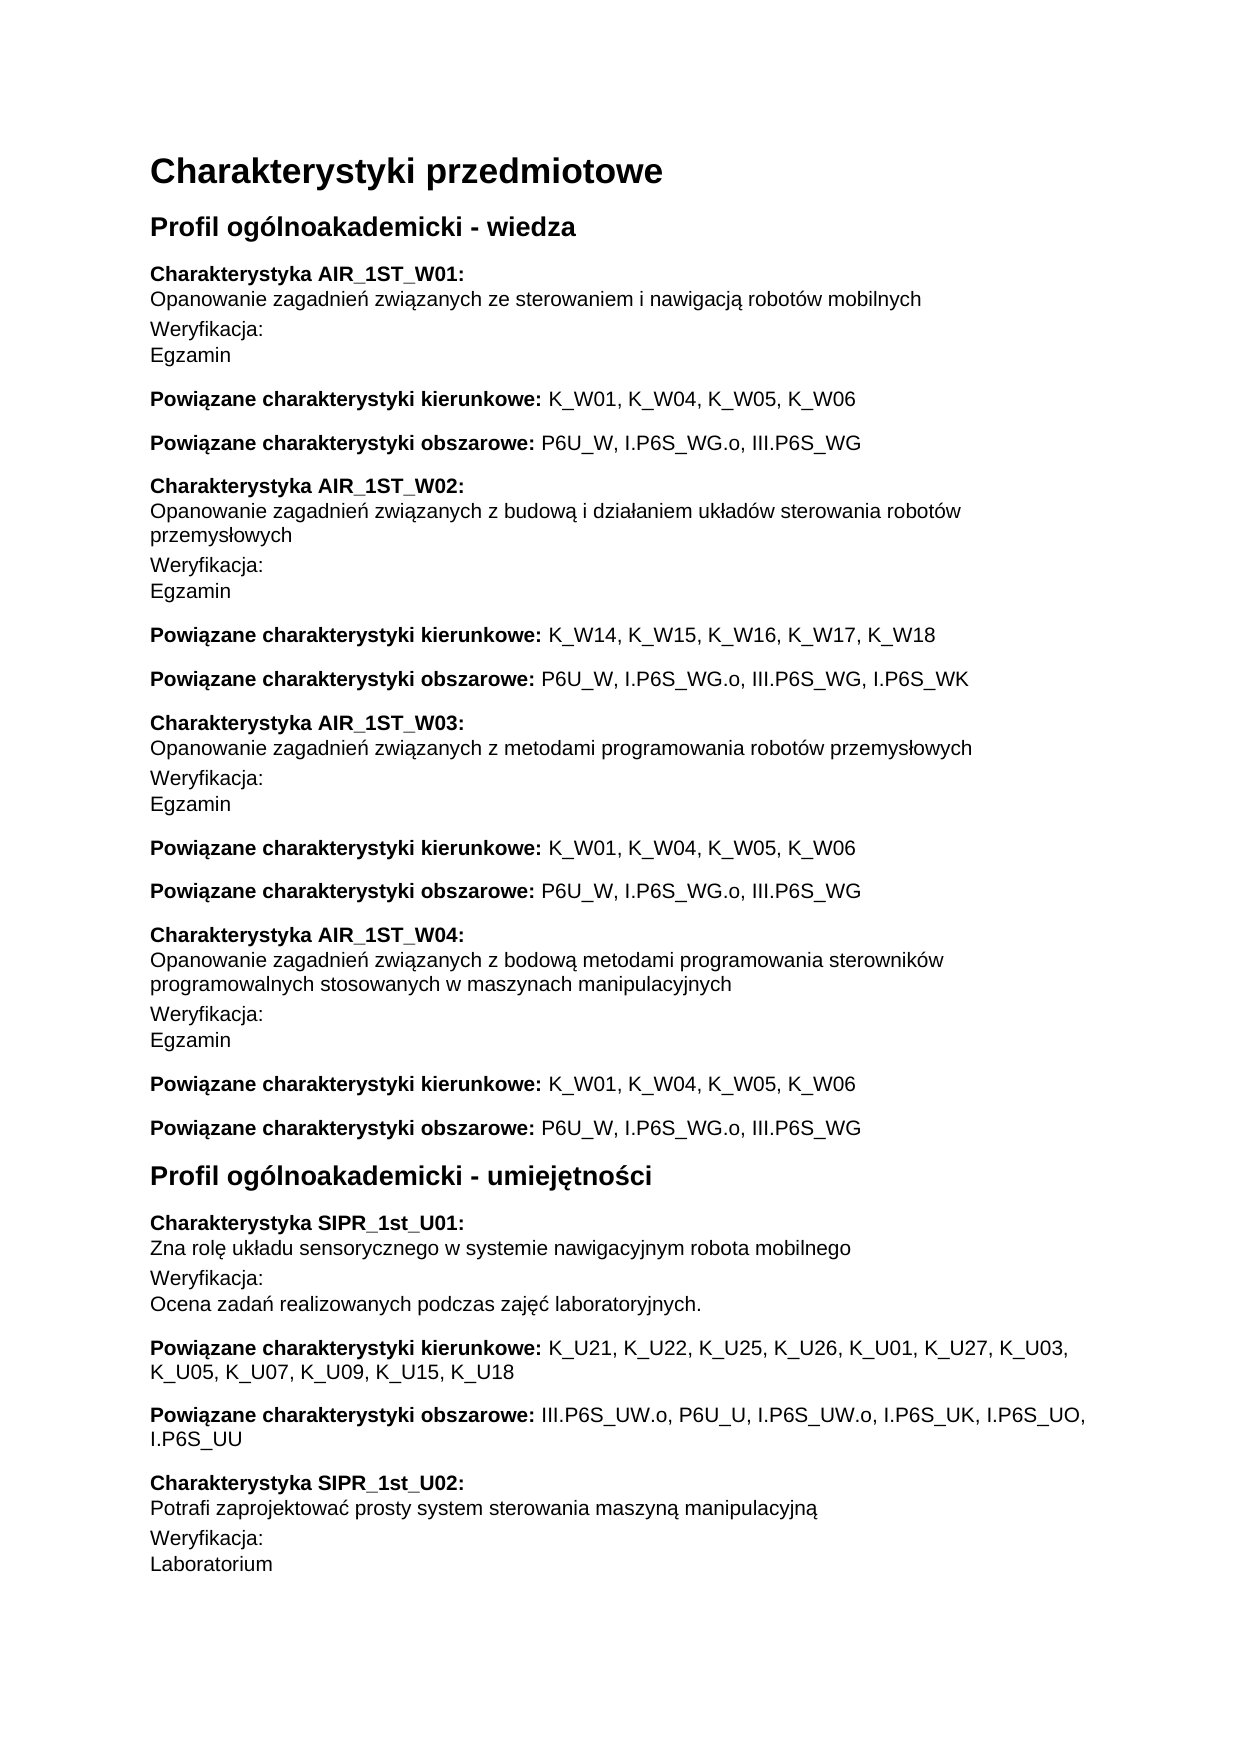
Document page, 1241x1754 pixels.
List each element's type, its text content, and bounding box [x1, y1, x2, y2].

text Powiązane charakterystyki kierunkowe: K_U21, K_U22, K_U25, K_U26, K_U01, K_U27, K_U03, K_U05, K_U07, K_U09, K_U15, K_U18 [150, 1336, 1090, 1383]
text Opanowanie zagadnień związanych ze sterowaniem i nawigacją robotów mobilnych [150, 287, 1090, 311]
text Powiązane charakterystyki kierunkowe: K_W01, K_W04, K_W05, K_W06 [150, 387, 1090, 411]
text Opanowanie zagadnień związanych z metodami programowania robotów przemysłowych [150, 736, 1090, 759]
text Zna rolę układu sensorycznego w systemie nawigacyjnym robota mobilnego [150, 1236, 1090, 1259]
text Potrafi zaprojektować prosty system sterowania maszyną manipulacyjną [150, 1496, 1090, 1520]
text Charakterystyka AIR_1ST_W01: [150, 262, 1090, 286]
text Weryfikacja: [150, 317, 1090, 341]
text Ocena zadań realizowanych podczas zajęć laboratoryjnych. [150, 1292, 1090, 1316]
text Egzamin [150, 1028, 1090, 1052]
text Charakterystyka AIR_1ST_W04: [150, 923, 1090, 947]
text Charakterystyka AIR_1ST_W03: [150, 711, 1090, 734]
text Weryfikacja: [150, 553, 1090, 577]
text Laboratorium [150, 1552, 1090, 1576]
text Weryfikacja: [150, 766, 1090, 790]
text Opanowanie zagadnień związanych z bodową metodami programowania sterowników programowalnych stosowanych w maszynach manipulacyjnych [150, 948, 1090, 996]
text Powiązane charakterystyki kierunkowe: K_W01, K_W04, K_W05, K_W06 [150, 1072, 1090, 1096]
text Weryfikacja: [150, 1002, 1090, 1026]
text Charakterystyka SIPR_1st_U02: [150, 1471, 1090, 1495]
text Egzamin [150, 343, 1090, 367]
text Charakterystyka AIR_1ST_W02: [150, 474, 1090, 498]
text Powiązane charakterystyki obszarowe: P6U_W, I.P6S_WG.o, III.P6S_WG [150, 430, 1090, 454]
text Egzamin [150, 792, 1090, 816]
text Weryfikacja: [150, 1526, 1090, 1550]
text Powiązane charakterystyki obszarowe: P6U_W, I.P6S_WG.o, III.P6S_WG, I.P6S_WK [150, 667, 1090, 691]
text Weryfikacja: [150, 1266, 1090, 1290]
text Powiązane charakterystyki obszarowe: P6U_W, I.P6S_WG.o, III.P6S_WG [150, 1116, 1090, 1140]
subtitle Profil ogólnoakademicki - umiejętności [150, 1159, 1090, 1191]
text Powiązane charakterystyki kierunkowe: K_W01, K_W04, K_W05, K_W06 [150, 836, 1090, 859]
text Powiązane charakterystyki kierunkowe: K_W14, K_W15, K_W16, K_W17, K_W18 [150, 623, 1090, 647]
text Egzamin [150, 579, 1090, 603]
text Charakterystyka SIPR_1st_U01: [150, 1211, 1090, 1234]
subtitle Charakterystyki przedmiotowe [150, 150, 1090, 191]
text Opanowanie zagadnień związanych z budową i działaniem układów sterowania robotów przemysłowych [150, 499, 1090, 547]
text Powiązane charakterystyki obszarowe: III.P6S_UW.o, P6U_U, I.P6S_UW.o, I.P6S_UK, I.P6S_UO, I.P6S_UU [150, 1403, 1090, 1451]
text Powiązane charakterystyki obszarowe: P6U_W, I.P6S_WG.o, III.P6S_WG [150, 879, 1090, 903]
subtitle Profil ogólnoakademicki - wiedza [150, 211, 1090, 242]
